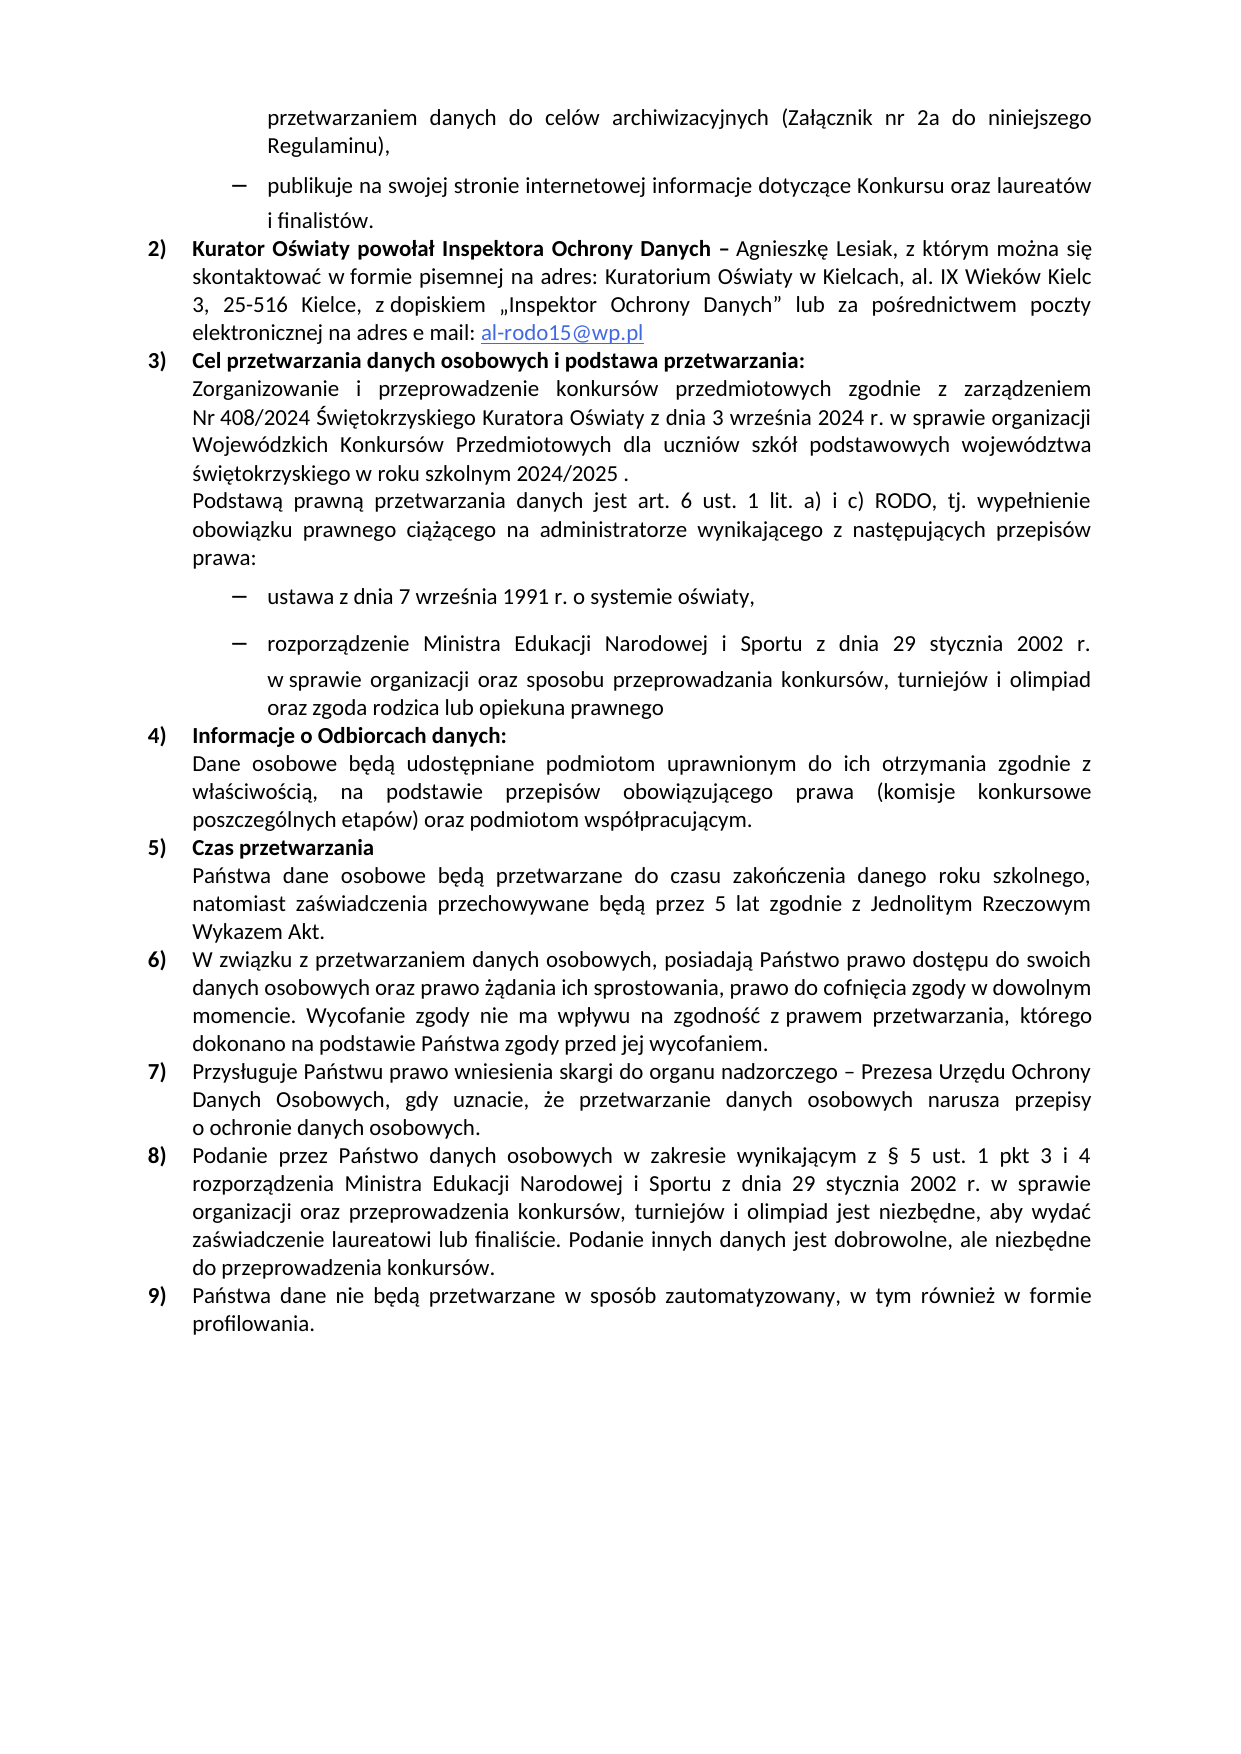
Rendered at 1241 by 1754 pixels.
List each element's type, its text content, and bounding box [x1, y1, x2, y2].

list Informacje o Odbiorcach danych: [148, 721, 1093, 749]
list Czas przetwarzania [148, 833, 1093, 861]
list W związku z przetwarzaniem danych osobowych, posiadają Państwo prawo dostępu do swoich danych osobowych oraz prawo żądania ich sprostowania, prawo do cofnięcia zgody w dowolnym momencie. Wycofanie zgody nie ma wpływu na zgodność z prawem przetwarzania, którego dokonano na podstawie Państwa zgody przed jej wycofaniem. [148, 945, 1093, 1057]
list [229, 103, 1093, 159]
text Państwa dane osobowe będą przetwarzane do czasu zakończenia danego roku szkolnego, natomiast zaświadczenia przechowywane będą przez 5 lat zgodnie z Jednolitym Rzeczowym Wykazem Akt. [192, 861, 1093, 945]
list ustawa z dnia 7 września 1991 r. o systemie oświaty, [229, 571, 1093, 618]
text Zorganizowanie i przeprowadzenie konkursów przedmiotowych zgodnie z zarządzeniem Nr 408/2024 Świętokrzyskiego Kuratora Oświaty z dnia 3 września 2024 r. w sprawie organizacji Wojewódzkich Konkursów Przedmiotowych dla uczniów szkół podstawowych województwa świętokrzyskiego w roku szkolnym 2024/2025 . [192, 374, 1093, 487]
list Państwa dane nie będą przetwarzane w sposób zautomatyzowany, w tym również w formie profilowania. [148, 1281, 1093, 1337]
list rozporządzenie Ministra Edukacji Narodowej i Sportu z dnia 29 stycznia 2002 r. w sprawie organizacji oraz sposobu przeprowadzania konkursów, turniejów i olimpiad oraz zgoda rodzica lub opiekuna prawnego [229, 618, 1093, 721]
text Podstawą prawną przetwarzania danych jest art. 6 ust. 1 lit. a) i c) RODO, tj. wypełnienie obowiązku prawnego ciążącego na administratorze wynikającego z następujących przepisów prawa: [192, 487, 1093, 571]
list Podanie przez Państwo danych osobowych w zakresie wynikającym z § 5 ust. 1 pkt 3 i 4 rozporządzenia Ministra Edukacji Narodowej i Sportu z dnia 29 stycznia 2002 r. w sprawie organizacji oraz przeprowadzenia konkursów, turniejów i olimpiad jest niezbędne, aby wydać zaświadczenie laureatowi lub finaliście. Podanie innych danych jest dobrowolne, ale niezbędne do przeprowadzenia konkursów. [148, 1141, 1093, 1281]
list Kurator Oświaty powołał Inspektora Ochrony Danych – Agnieszkę Lesiak, z którym można się skontaktować w formie pisemnej na adres: Kuratorium Oświaty w Kielcach, al. IX Wieków Kielc 3, 25-516 Kielce, z dopiskiem „Inspektor Ochrony Danych” lub za pośrednictwem poczty elektronicznej na adres e mail: al-rodo15@wp.pl [148, 234, 1093, 347]
text Dane osobowe będą udostępniane podmiotom uprawnionym do ich otrzymania zgodnie z właściwością, na podstawie przepisów obowiązującego prawa (komisje konkursowe poszczególnych etapów) oraz podmiotom współpracującym. [192, 749, 1093, 833]
list Cel przetwarzania danych osobowych i podstawa przetwarzania: [148, 347, 1093, 374]
list publikuje na swojej stronie internetowej informacje dotyczące Konkursu oraz laureatów i finalistów. [229, 159, 1093, 234]
list Przysługuje Państwu prawo wniesienia skargi do organu nadzorczego – Prezesa Urzędu Ochrony Danych Osobowych, gdy uznacie, że przetwarzanie danych osobowych narusza przepisy o ochronie danych osobowych. [148, 1057, 1093, 1141]
